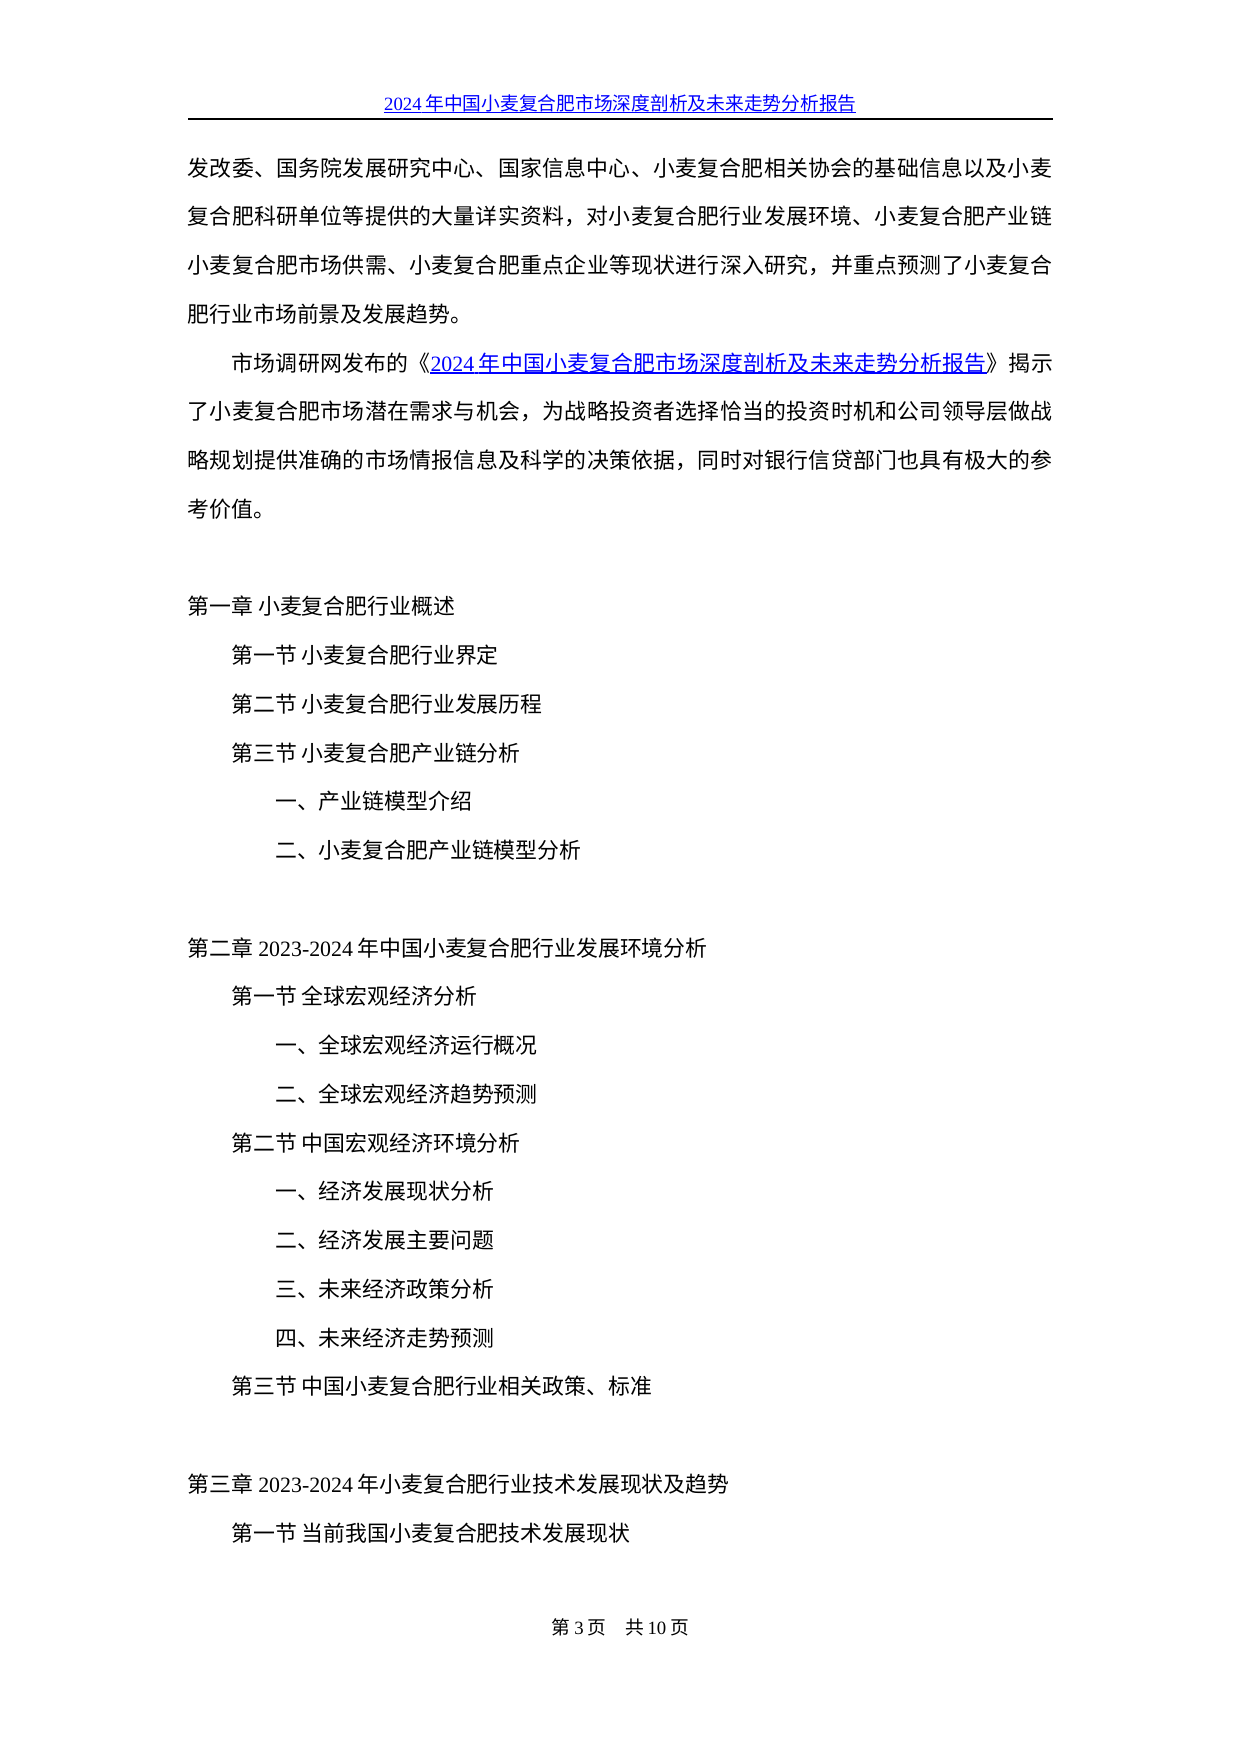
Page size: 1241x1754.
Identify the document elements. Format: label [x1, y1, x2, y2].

text [187, 150, 1053, 1548]
